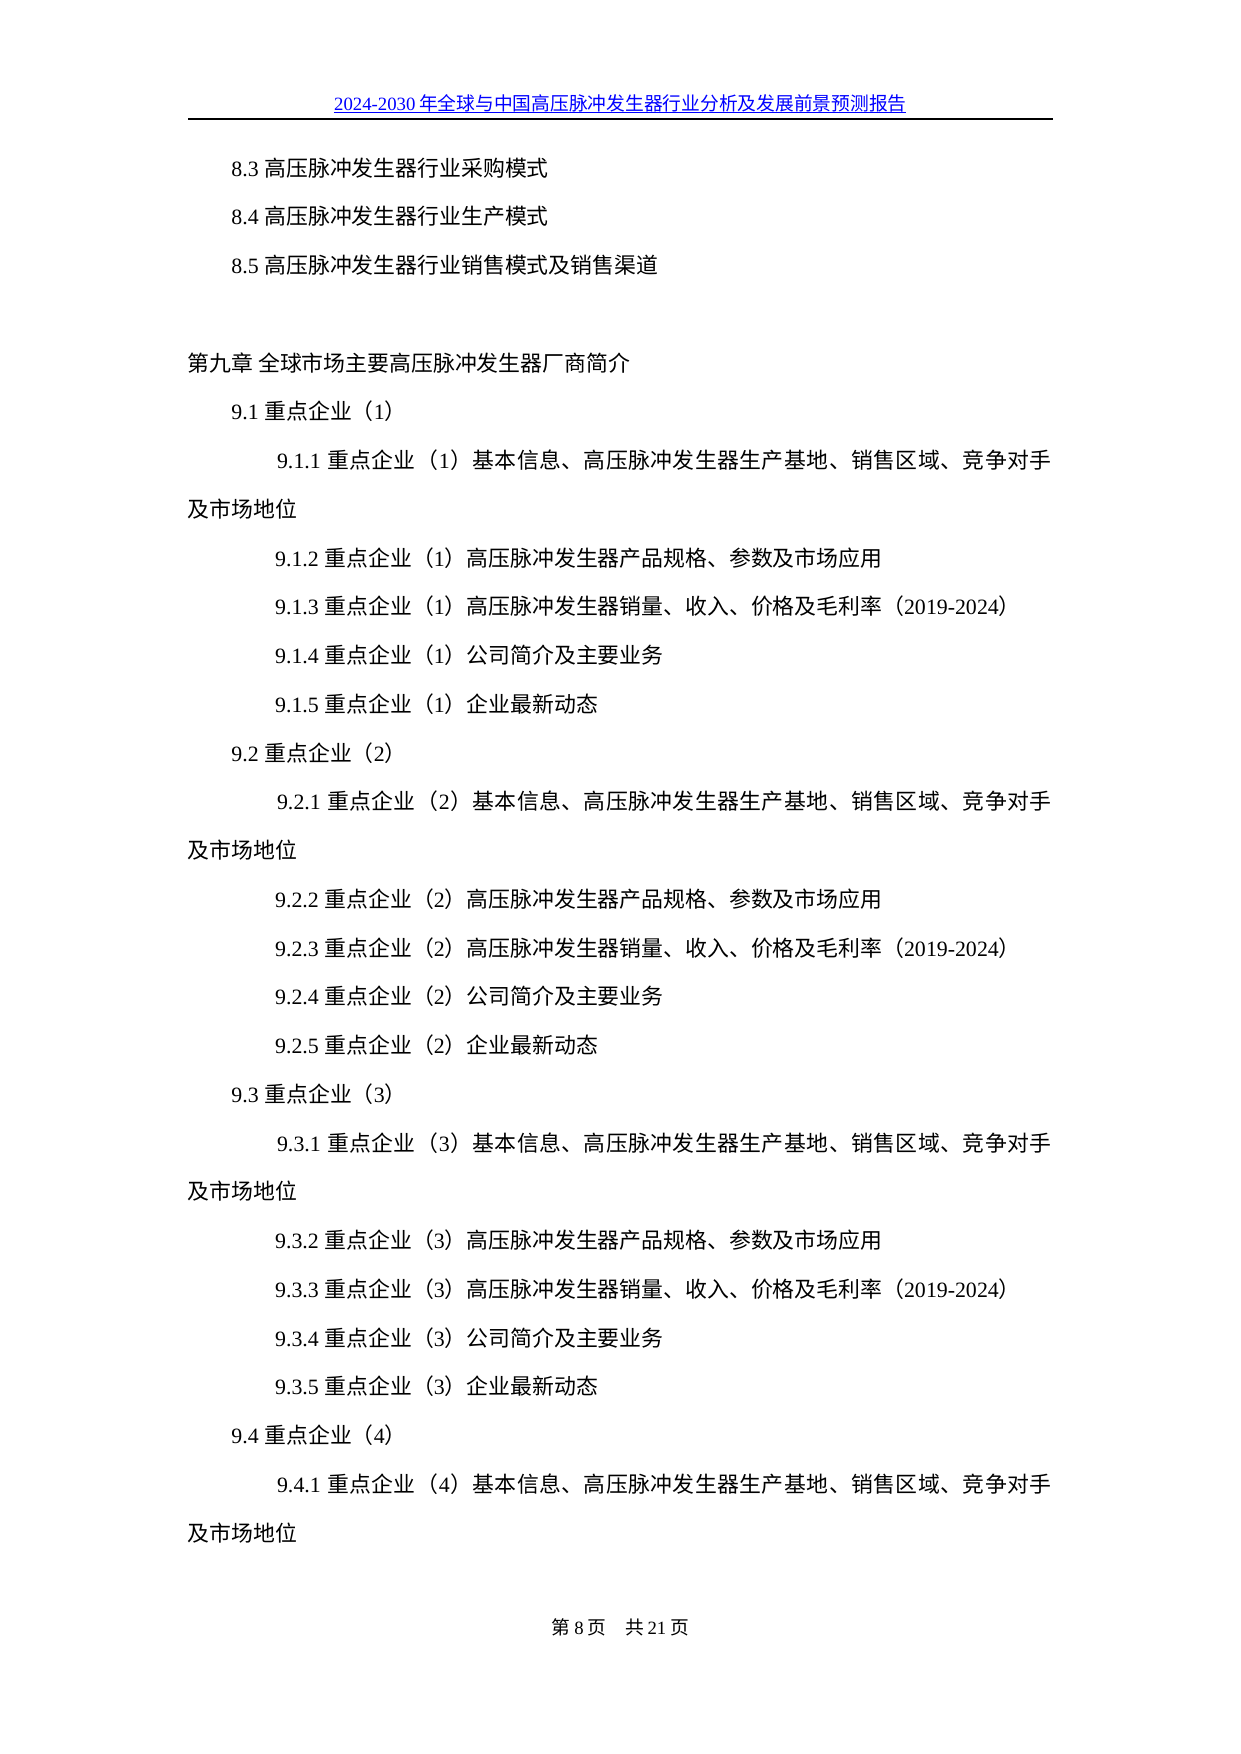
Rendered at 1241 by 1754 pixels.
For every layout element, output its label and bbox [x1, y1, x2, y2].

text [187, 150, 1053, 1548]
